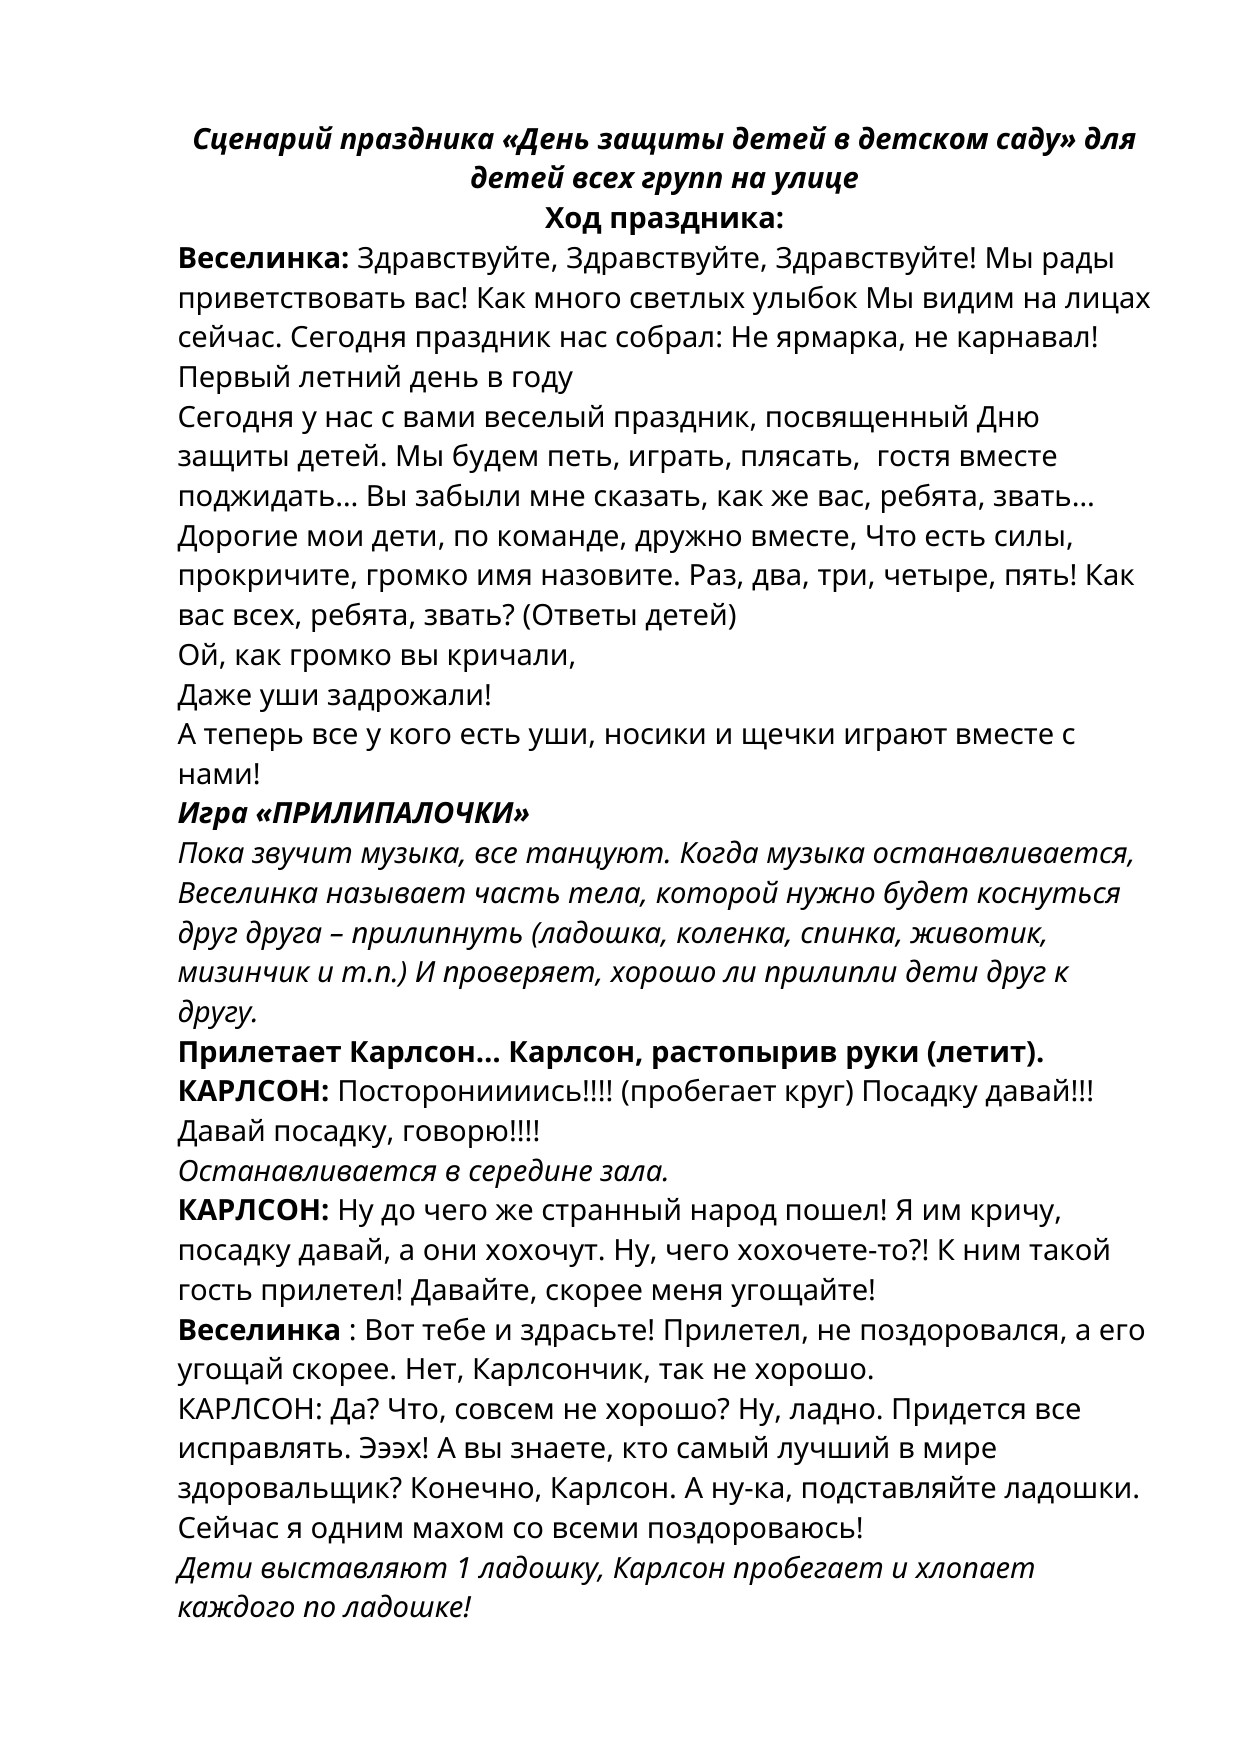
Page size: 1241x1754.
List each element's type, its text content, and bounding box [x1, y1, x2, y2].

text Прилетает Карлсон… Карлсон, растопырив руки (летит). [177, 1031, 1152, 1071]
text Ой, как громко вы кричали, [177, 634, 1152, 674]
text А теперь все у кого есть уши, носики и щечки играют вместе с нами! [177, 713, 1152, 793]
text Пока звучит музыка, все танцуют. Когда музыка останавливается, Веселинка называет часть тела, которой нужно будет коснуться друг друга – прилипнуть (ладошка, коленка, спинка, животик, мизинчик и т.п.) И проверяет, хорошо ли прилипли дети друг к другу. [177, 832, 1152, 1031]
text Останавливается в середине зала. [177, 1150, 1152, 1190]
text Веселинка : Вот тебе и здрасьте! Прилетел, не поздоровался, а его угощай скорее. Нет, Карлсончик, так не хорошо. [177, 1309, 1152, 1388]
text Даже уши задрожали! [177, 674, 1152, 713]
text Ход праздника: [177, 197, 1152, 237]
text КАРЛСОН: Ну до чего же странный народ пошел! Я им кричу, посадку давай, а они хохочут. Ну, чего хохочете-то?! К ним такой гость прилетел! Давайте, скорее меня угощайте! [177, 1190, 1152, 1309]
text Дети выставляют 1 ладошку, Карлсон пробегает и хлопает каждого по ладошке! [177, 1547, 1152, 1626]
text КАРЛСОН: Посторониииись!!!! (пробегает круг) Посадку давай!!! Давай посадку, говорю!!!! [177, 1071, 1152, 1150]
text Сегодня у нас с вами веселый праздник, посвященный Дню защиты детей. Мы будем петь, играть, плясать, гостя вместе поджидать… Вы забыли мне сказать, как же вас, ребята, звать… Дорогие мои дети, по команде, дружно вместе, Что есть силы, прокричите, громко имя назовите. Раз, два, три, четыре, пять! Как вас всех, ребята, звать? (Ответы детей) [177, 396, 1152, 634]
text КАРЛСОН: Да? Что, совсем не хорошо? Ну, ладно. Придется все исправлять. Эээх! А вы знаете, кто самый лучший в мире здоровальщик? Конечно, Карлсон. А ну-ка, подставляйте ладошки. Сейчас я одним махом со всеми поздороваюсь! [177, 1388, 1152, 1547]
text Игра «ПРИЛИПАЛОЧКИ» [177, 793, 1152, 832]
text Веселинка: Здравствуйте, Здравствуйте, Здравствуйте! Мы рады приветствовать вас! Как много светлых улыбок Мы видим на лицах сейчас. Сегодня праздник нас собрал: Не ярмарка, не карнавал! Первый летний день в году [177, 237, 1152, 396]
text Сценарий праздника «День защиты детей в детском саду» для детей всех групп на улице [177, 118, 1152, 197]
